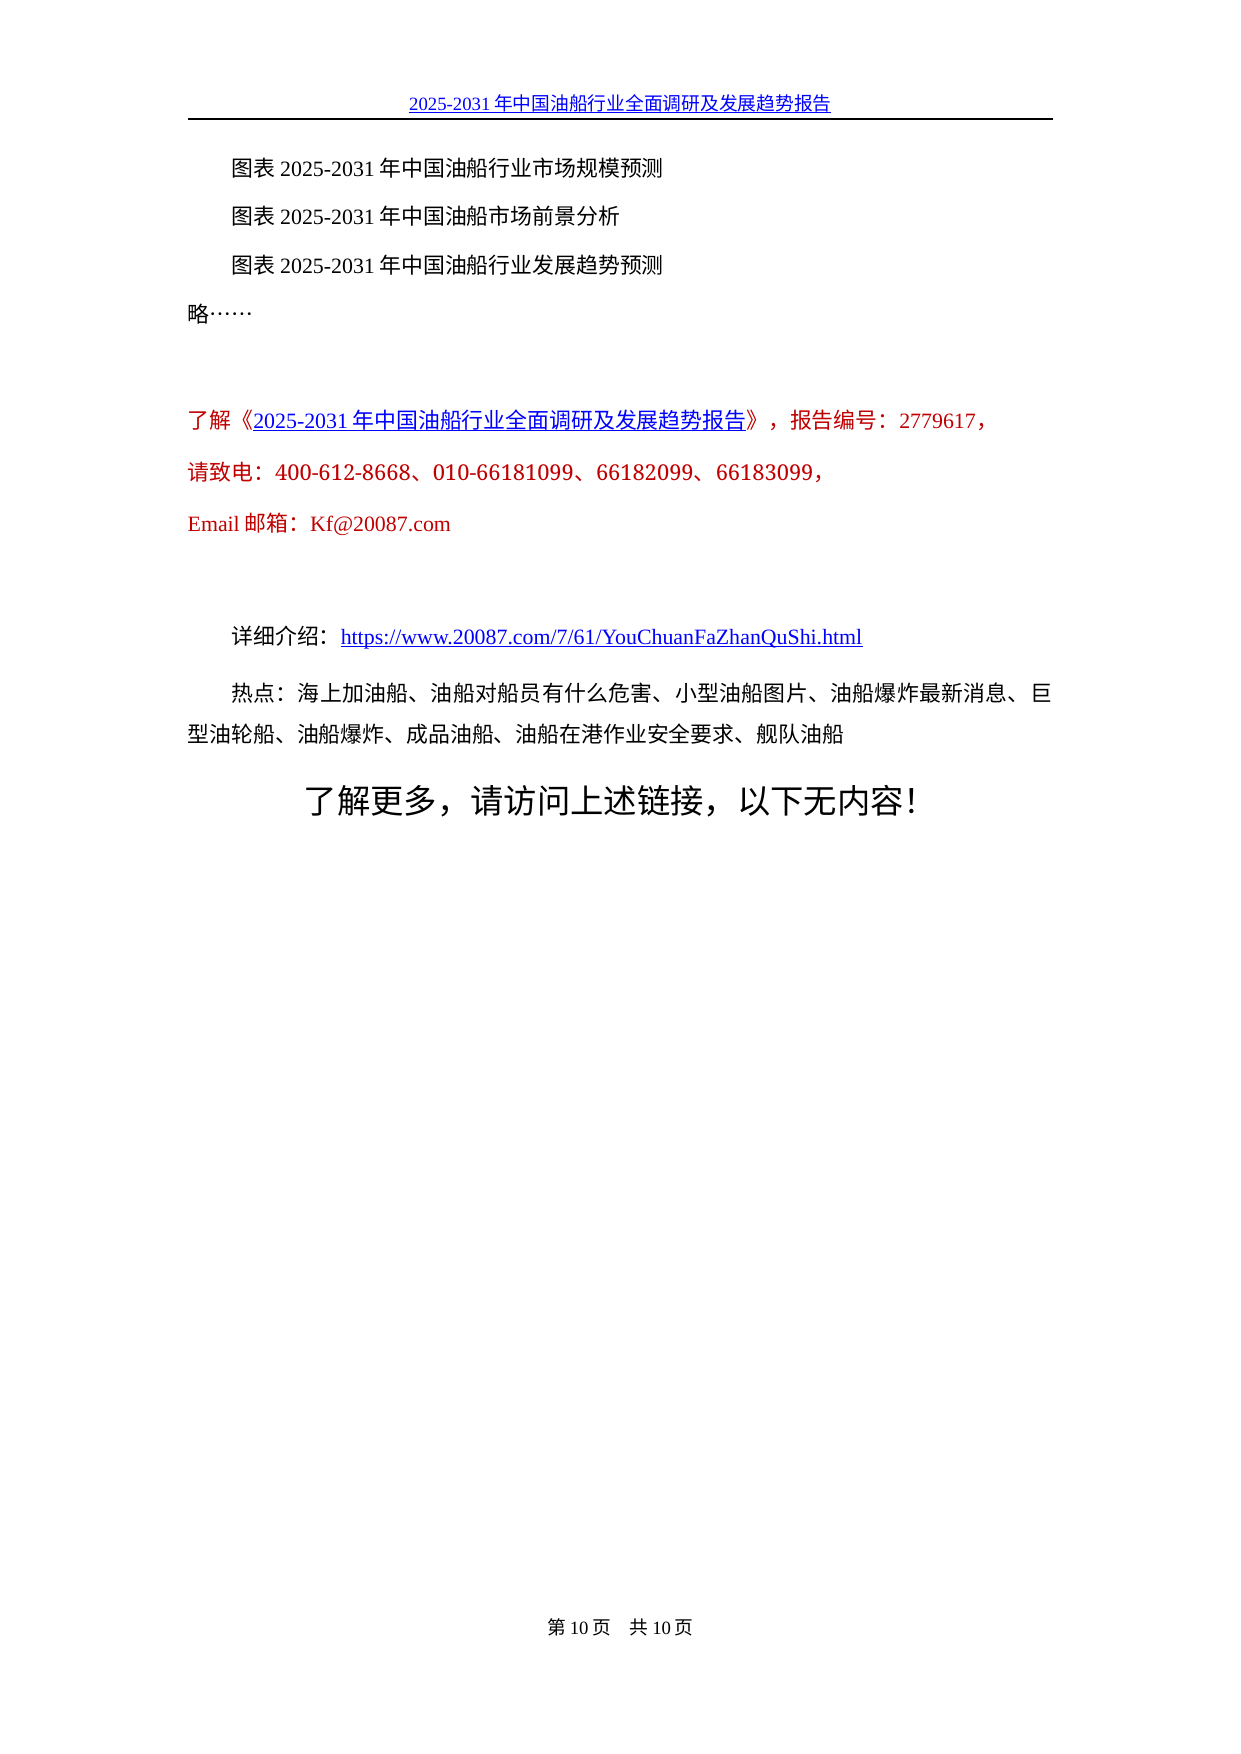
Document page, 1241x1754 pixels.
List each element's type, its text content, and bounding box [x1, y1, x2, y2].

text 热点：海上加油船、油船对船员有什么危害、小型油船图片、油船爆炸最新消息、巨型油轮船、油船爆炸、成品油船、油船在港作业安全要求、舰队油船 [187, 676, 1053, 749]
text 请致电：400-612-8668、010-66181099、66182099、66183099， [187, 454, 1053, 487]
text 详细介绍：https://www.20087.com/7/61/YouChuanFaZhanQuShi.html [187, 619, 1053, 651]
text Email邮箱：Kf@20087.com [187, 506, 1053, 538]
text 了解《2025-2031年中国油船行业全面调研及发展趋势报告》，报告编号：2779617， [187, 403, 1053, 435]
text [187, 150, 1053, 329]
title 了解更多，请访问上述链接，以下无内容！ [187, 766, 1053, 831]
